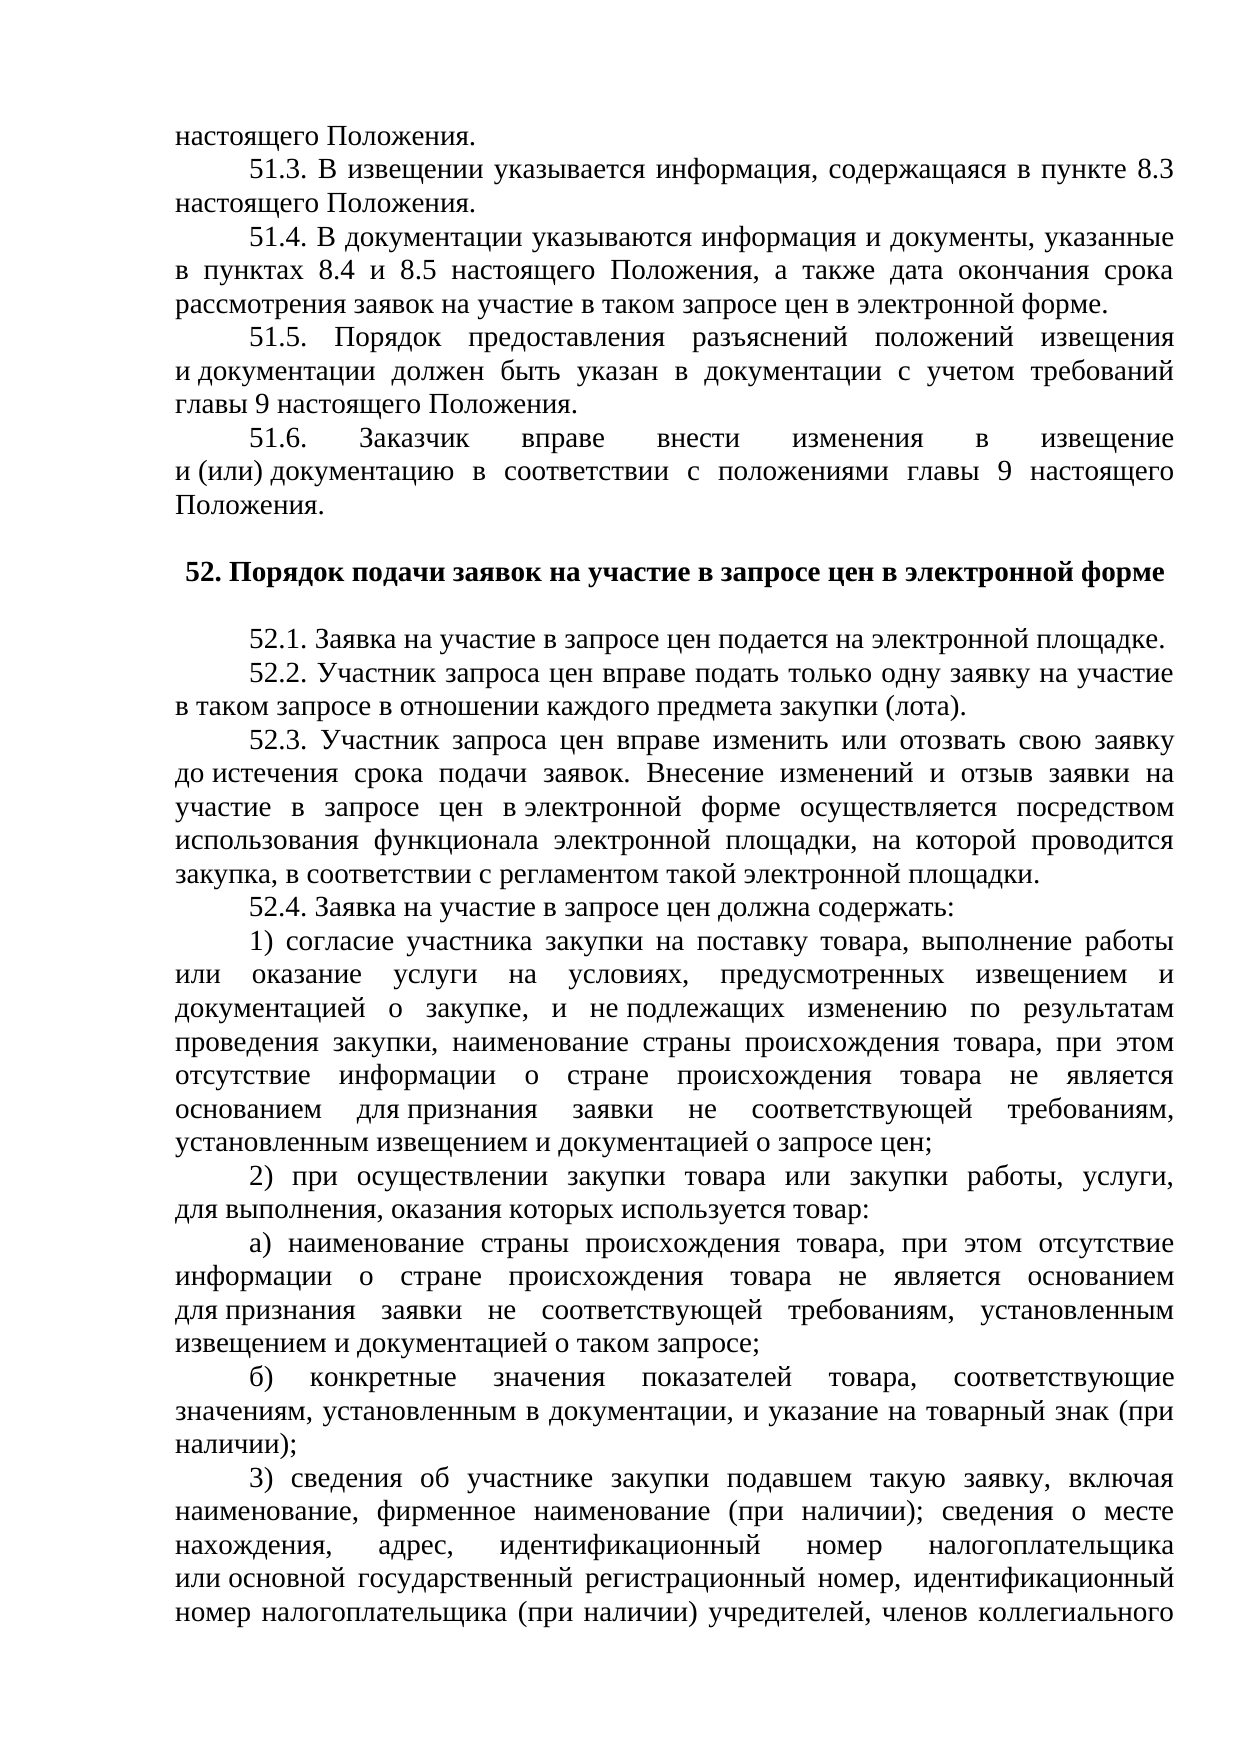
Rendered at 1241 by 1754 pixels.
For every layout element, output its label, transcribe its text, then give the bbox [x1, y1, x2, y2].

text 52.2. Участник запроса цен вправе подать только одну заявку на участие в таком запросе в отношении каждого предмета закупки (лота). [175, 655, 1175, 722]
text 2) при осуществлении закупки товара или закупки работы, услуги, для выполнения, оказания которых используется товар: [175, 1158, 1175, 1225]
text а) наименование страны происхождения товара, при этом отсутствие информации о стране происхождения товара не является основанием для признания заявки не соответствующей требованиям, установленным извещением и документацией о таком запросе; [175, 1225, 1175, 1359]
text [175, 1460, 1175, 1627]
text 51.3. В извещении указывается информация, содержащаяся в пункте 8.3 настоящего Положения. [175, 152, 1175, 219]
text 52.1. Заявка на участие в запросе цен подается на электронной площадке. [175, 621, 1175, 655]
text 51.6. Заказчик вправе внести изменения в извещение и (или) документацию в соответствии с положениями главы 9 настоящего Положения. [175, 420, 1175, 521]
subtitle 52. Порядок подачи заявок на участие в запросе цен в электронной форме [175, 554, 1175, 588]
text 52.3. Участник запроса цен вправе изменить или отозвать свою заявку до истечения срока подачи заявок. Внесение изменений и отзыв заявки на участие в запросе цен в электронной форме осуществляется посредством использования функционала электронной площадки, на которой проводится закупка, в соответствии с регламентом такой электронной площадки. [175, 722, 1175, 889]
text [175, 118, 1175, 152]
text 51.4. В документации указываются информация и документы, указанные в пунктах 8.4 и 8.5 настоящего Положения, а также дата окончания срока рассмотрения заявок на участие в таком запросе цен в электронной форме. [175, 219, 1175, 319]
text 51.5. Порядок предоставления разъяснений положений извещения и документации должен быть указан в документации с учетом требований главы 9 настоящего Положения. [175, 319, 1175, 420]
text б) конкретные значения показателей товара, соответствующие значениям, установленным в документации, и указание на товарный знак (при наличии); [175, 1359, 1175, 1460]
text 1) согласие участника закупки на поставку товара, выполнение работы или оказание услуги на условиях, предусмотренных извещением и документацией о закупке, и не подлежащих изменению по результатам проведения закупки, наименование страны происхождения товара, при этом отсутствие информации о стране происхождения товара не является основанием для признания заявки не соответствующей требованиям, установленным извещением и документацией о запросе цен; [175, 923, 1175, 1158]
text 52.4. Заявка на участие в запросе цен должна содержать: [175, 889, 1175, 923]
